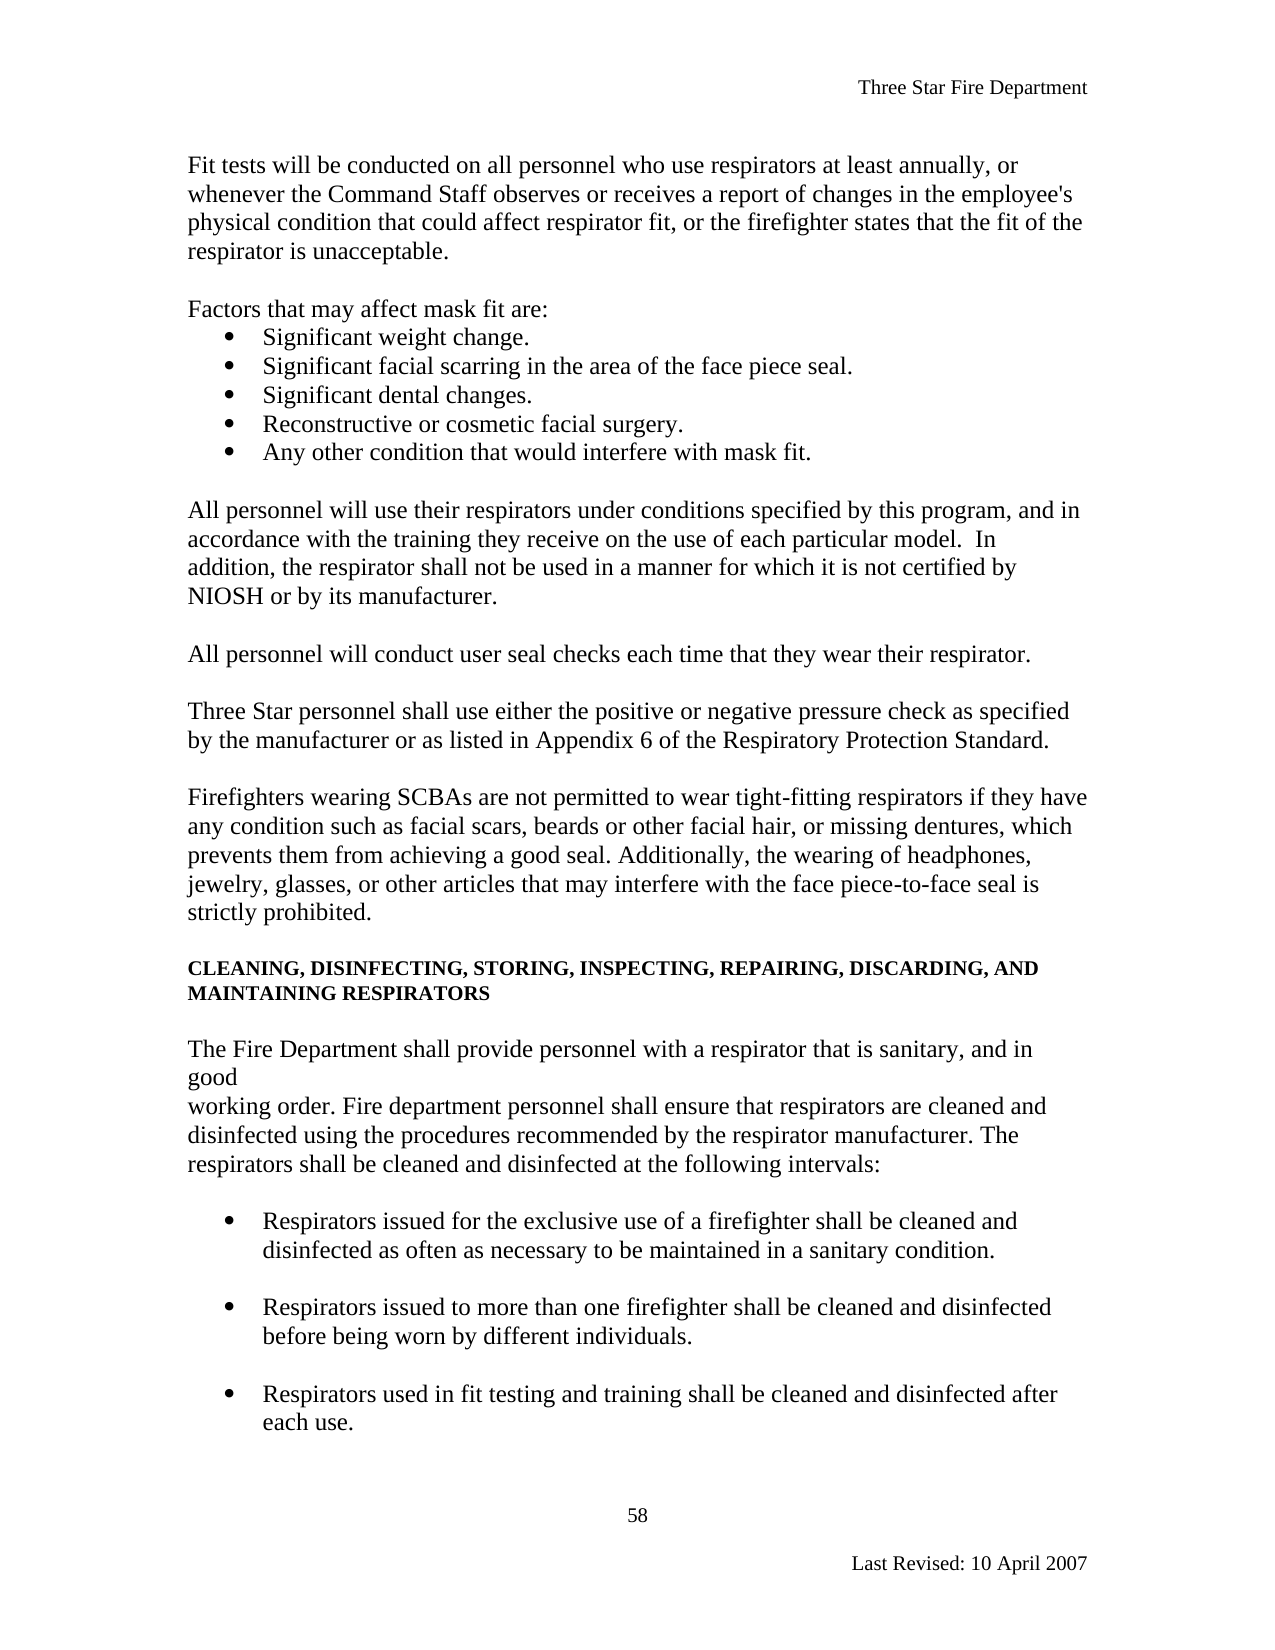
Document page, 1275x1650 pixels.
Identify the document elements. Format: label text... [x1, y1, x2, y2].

text All personnel will conduct user seal checks each time that they wear their respirator. [187, 639, 1087, 667]
text Firefighters wearing SCBAs are not permitted to wear tight-fitting respirators if they have any condition such as facial scars, beards or other facial hair, or missing dentures, which prevents them from achieving a good seal. Additionally, the wearing of headphones, jewelry, glasses, or other articles that may interfere with the face piece-to-face seal is strictly prohibited. [187, 782, 1087, 926]
list Any other condition that would interfere with mask fit. [225, 437, 1087, 466]
text disinfected using the procedures recommended by the respirator manufacturer. The respirators shall be cleaned and disinfected at the following intervals: [187, 1120, 1087, 1177]
text The Fire Department shall provide personnel with a respirator that is sanitary, and in good [187, 1034, 1087, 1091]
text working order. Fire department personnel shall ensure that respirators are cleaned and [187, 1091, 1087, 1120]
list Respirators used in fit testing and training shall be cleaned and disinfected after each use. [225, 1379, 1087, 1436]
list Respirators issued for the exclusive use of a firefighter shall be cleaned and disinfected as often as necessary to be maintained in a sanitary condition. [225, 1206, 1087, 1264]
list Significant weight change. [225, 322, 1087, 351]
text All personnel will use their respirators under conditions specified by this program, and in [187, 495, 1087, 524]
text Factors that may affect mask fit are: [187, 294, 1087, 322]
list Respirators issued to more than one firefighter shall be cleaned and disinfected before being worn by different individuals. [225, 1292, 1087, 1350]
text CLEANING, DISINFECTING, STORING, INSPECTING, REPAIRING, DISCARDING, AND MAINTAINING RESPIRATORS [187, 955, 1087, 1005]
list Significant dental changes. [225, 380, 1087, 409]
text Fit tests will be conducted on all personnel who use respirators at least annually, or whenever the Command Staff observes or receives a report of changes in the employee's physical condition that could affect respirator fit, or the firefighter states that the fit of the respirator is unacceptable. [187, 150, 1087, 265]
list Reconstructive or cosmetic facial surgery. [225, 409, 1087, 437]
list Significant facial scarring in the area of the face piece seal. [225, 351, 1087, 380]
text Three Star personnel shall use either the positive or negative pressure check as specified by the manufacturer or as listed in Appendix 6 of the Respiratory Protection Standard. [187, 696, 1087, 754]
text accordance with the training they receive on the use of each particular model. In addition, the respirator shall not be used in a manner for which it is not certified by NIOSH or by its manufacturer. [187, 524, 1087, 610]
